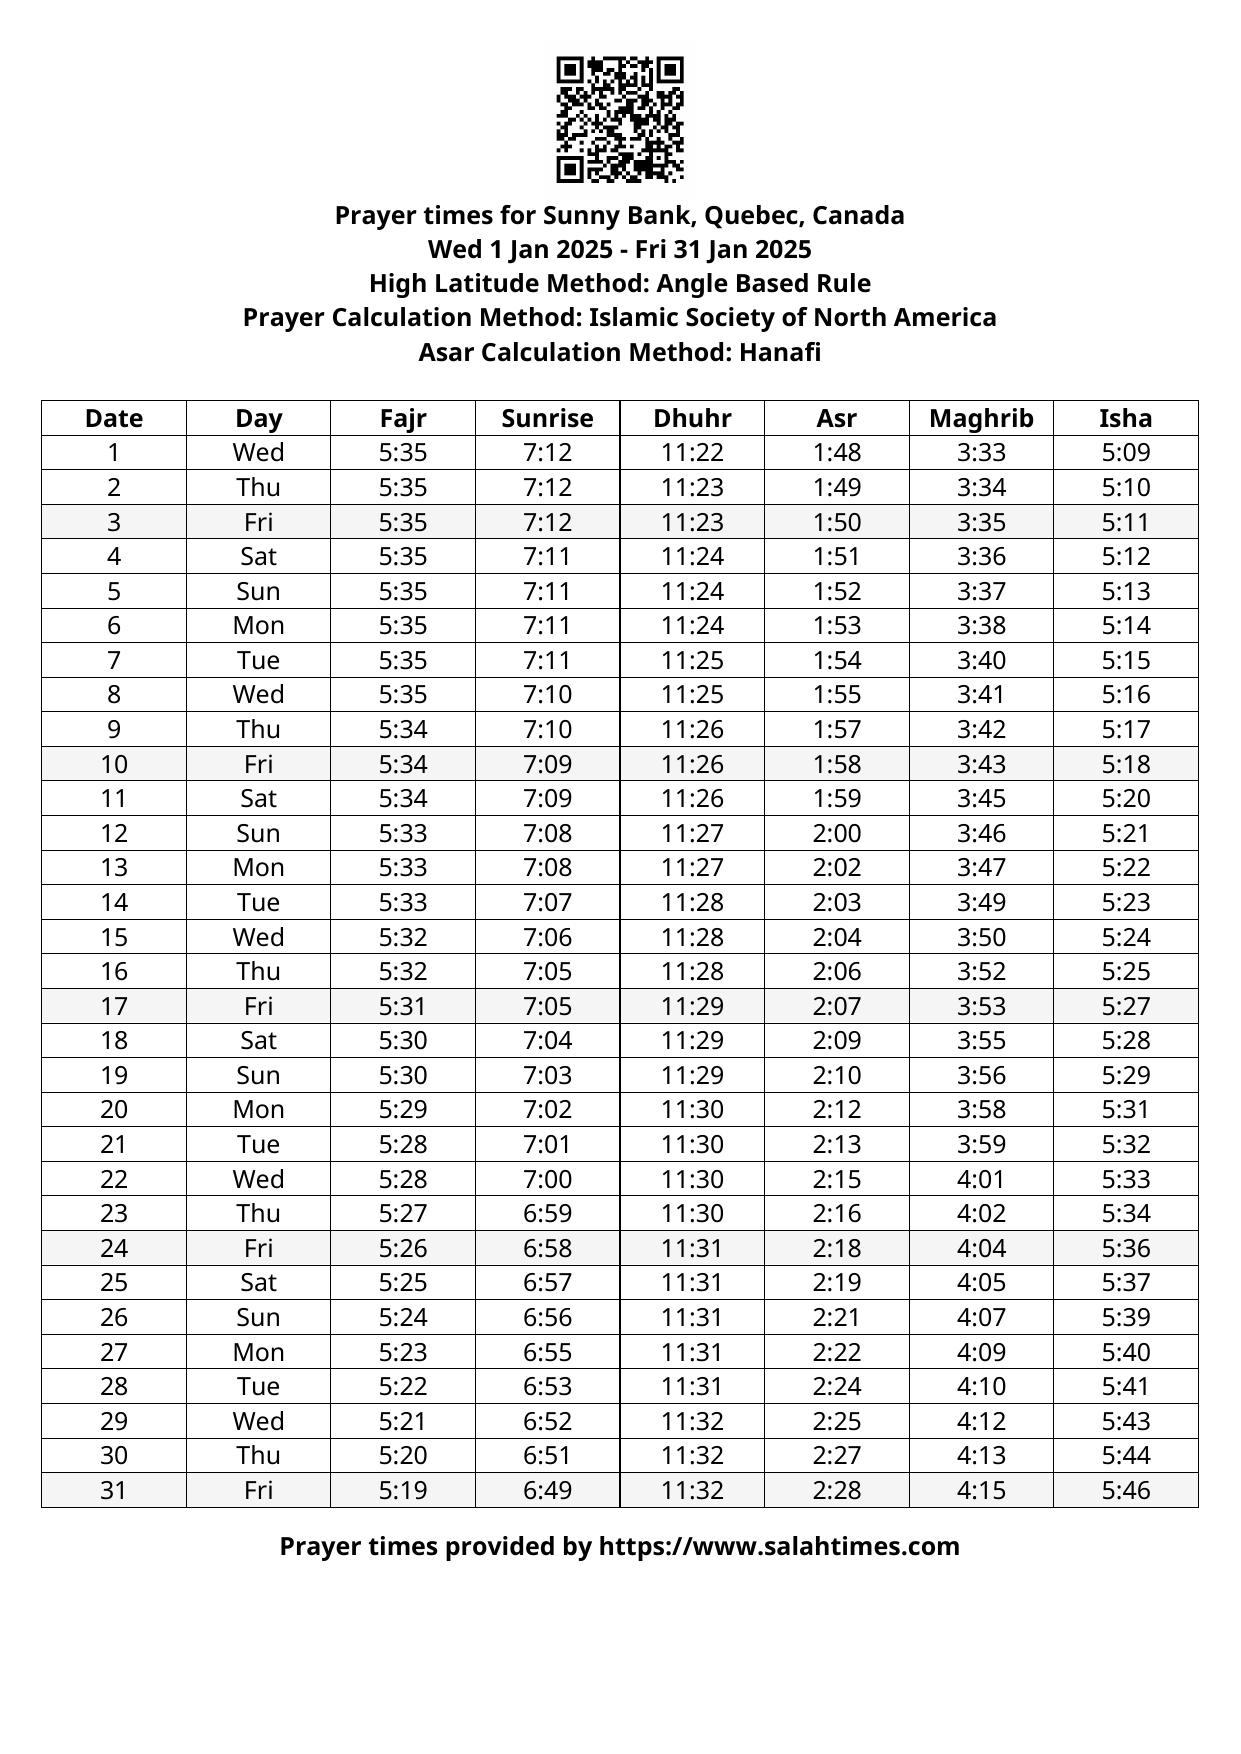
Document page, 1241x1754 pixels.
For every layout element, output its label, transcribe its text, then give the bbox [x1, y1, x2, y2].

table_cell 2:13 [765, 1127, 909, 1161]
table_cell 7:06 [476, 920, 619, 953]
table_cell 4 [42, 539, 186, 573]
table_cell Tue [187, 885, 330, 919]
table_cell 1:48 [765, 436, 909, 469]
table_cell 5:33 [1054, 1162, 1198, 1195]
table_cell 4:10 [910, 1369, 1053, 1403]
table_cell 2:19 [765, 1266, 909, 1299]
table_cell 11:28 [621, 920, 764, 953]
table_cell 3:42 [910, 712, 1053, 746]
table_cell 1:55 [765, 678, 909, 711]
table_header Maghrib [910, 401, 1053, 434]
table_cell 4:01 [910, 1162, 1053, 1195]
table_cell 5:33 [331, 885, 475, 919]
table_cell 11:24 [621, 574, 764, 607]
table_cell 3:41 [910, 678, 1053, 711]
table_cell 11:26 [621, 781, 764, 815]
table_cell 6:55 [476, 1335, 619, 1368]
table_cell 5:17 [1054, 712, 1198, 746]
table_cell Sun [187, 1300, 330, 1334]
table_cell 11:32 [621, 1439, 764, 1472]
table_cell 5:34 [331, 712, 475, 746]
table_cell 28 [42, 1369, 186, 1403]
table_cell Fri [187, 1231, 330, 1264]
table_cell 5:24 [331, 1300, 475, 1334]
table_cell 5:46 [1054, 1473, 1198, 1507]
table_cell 6 [42, 609, 186, 642]
table_header Sunrise [476, 401, 619, 434]
table_cell 2:02 [765, 851, 909, 884]
table_cell Thu [187, 712, 330, 746]
table_cell 7:12 [476, 470, 619, 504]
table_cell 5:34 [331, 781, 475, 815]
table_cell 5:30 [331, 1058, 475, 1092]
table_cell 7:10 [476, 712, 619, 746]
table_cell 31 [42, 1473, 186, 1507]
table_cell 7:05 [476, 989, 619, 1022]
table_cell 1 [42, 436, 186, 469]
table_cell 3:58 [910, 1093, 1053, 1126]
table_cell 1:54 [765, 643, 909, 677]
table_cell 3:34 [910, 470, 1053, 504]
table_cell 5:35 [331, 678, 475, 711]
table_cell 25 [42, 1266, 186, 1299]
table_cell 2:07 [765, 989, 909, 1022]
table_cell 5:32 [1054, 1127, 1198, 1161]
table_cell 3:55 [910, 1024, 1053, 1057]
table_cell 2:27 [765, 1439, 909, 1472]
table_cell 5:33 [331, 816, 475, 849]
table_cell 26 [42, 1300, 186, 1334]
table_cell 30 [42, 1439, 186, 1472]
table_cell 5:35 [331, 470, 475, 504]
table_cell 2:15 [765, 1162, 909, 1195]
table_cell 3:36 [910, 539, 1053, 573]
table_cell 11:24 [621, 539, 764, 573]
table_cell 4:09 [910, 1335, 1053, 1368]
table_cell 5:29 [1054, 1058, 1198, 1092]
table_cell 5:41 [1054, 1369, 1198, 1403]
table_cell 5:40 [1054, 1335, 1198, 1368]
table_cell Sun [187, 574, 330, 607]
table_cell 11 [42, 781, 186, 815]
table_cell 7:03 [476, 1058, 619, 1092]
table_cell 7:12 [476, 436, 619, 469]
text Prayer times for Sunny Bank, Quebec, Canada [42, 198, 1198, 232]
table_cell 3:59 [910, 1127, 1053, 1161]
table_cell Sat [187, 539, 330, 573]
table_cell 5:24 [1054, 920, 1198, 953]
table_cell 1:59 [765, 781, 909, 815]
table_cell 2:03 [765, 885, 909, 919]
table_cell 8 [42, 678, 186, 711]
table_cell Wed [187, 1404, 330, 1437]
table_cell 7:00 [476, 1162, 619, 1195]
table_cell 11:31 [621, 1300, 764, 1334]
table_cell Wed [187, 436, 330, 469]
table_cell 11:31 [621, 1369, 764, 1403]
table_cell 3:56 [910, 1058, 1053, 1092]
table_cell 6:49 [476, 1473, 619, 1507]
table_cell 13 [42, 851, 186, 884]
table_cell Sun [187, 816, 330, 849]
table_cell 3:53 [910, 989, 1053, 1022]
table_cell 5:18 [1054, 747, 1198, 780]
table_cell 5:35 [331, 574, 475, 607]
table_cell Thu [187, 954, 330, 988]
table_cell 11:28 [621, 885, 764, 919]
table_cell 7:01 [476, 1127, 619, 1161]
table_header Fajr [331, 401, 475, 434]
table_cell 17 [42, 989, 186, 1022]
picture [542, 41, 699, 198]
table_cell Tue [187, 1127, 330, 1161]
table_cell Fri [187, 747, 330, 780]
table_cell 21 [42, 1127, 186, 1161]
table_cell Mon [187, 851, 330, 884]
table_cell 7:11 [476, 539, 619, 573]
text Asar Calculation Method: Hanafi [42, 334, 1198, 368]
table_cell 7 [42, 643, 186, 677]
table_cell 5:32 [331, 920, 475, 953]
table_cell 5:10 [1054, 470, 1198, 504]
table_cell Sun [187, 1058, 330, 1092]
table_cell 11:30 [621, 1162, 764, 1195]
table_cell 5:13 [1054, 574, 1198, 607]
table_cell 5:12 [1054, 539, 1198, 573]
table_cell 7:11 [476, 643, 619, 677]
table_cell 3:49 [910, 885, 1053, 919]
table_cell 2 [42, 470, 186, 504]
table_cell 6:58 [476, 1231, 619, 1264]
table_cell 5:15 [1054, 643, 1198, 677]
table_cell Mon [187, 1093, 330, 1126]
table_cell Sat [187, 781, 330, 815]
table_cell Sat [187, 1266, 330, 1299]
table_cell 6:53 [476, 1369, 619, 1403]
table_cell 3:37 [910, 574, 1053, 607]
table_cell 4:04 [910, 1231, 1053, 1264]
table_cell 5:44 [1054, 1439, 1198, 1472]
table_cell 5:27 [1054, 989, 1198, 1022]
table_cell 4:07 [910, 1300, 1053, 1334]
table_header Day [187, 401, 330, 434]
table_cell Thu [187, 1196, 330, 1230]
table_cell Wed [187, 920, 330, 953]
table_cell 5:39 [1054, 1300, 1198, 1334]
table_cell 7:04 [476, 1024, 619, 1057]
table_cell 5:25 [1054, 954, 1198, 988]
table_cell 3:35 [910, 505, 1053, 538]
table_cell 5:23 [1054, 885, 1198, 919]
table_cell 5:22 [331, 1369, 475, 1403]
table_cell 3:45 [910, 781, 1053, 815]
table_cell 11:26 [621, 747, 764, 780]
table_cell Wed [187, 678, 330, 711]
table_cell 2:25 [765, 1404, 909, 1437]
table_cell Thu [187, 470, 330, 504]
table_cell 5:20 [331, 1439, 475, 1472]
table_cell 6:57 [476, 1266, 619, 1299]
table_cell 2:04 [765, 920, 909, 953]
table_cell 3:33 [910, 436, 1053, 469]
table_cell 11:22 [621, 436, 764, 469]
table_cell 11:30 [621, 1127, 764, 1161]
table_cell 11:31 [621, 1231, 764, 1264]
table_cell 5:35 [331, 539, 475, 573]
table_cell 3:47 [910, 851, 1053, 884]
table_cell 7:12 [476, 505, 619, 538]
table_cell 5:28 [1054, 1024, 1198, 1057]
table_cell 3:50 [910, 920, 1053, 953]
table_cell 5:22 [1054, 851, 1198, 884]
table_cell 11:25 [621, 643, 764, 677]
table_cell 5:16 [1054, 678, 1198, 711]
table_cell 27 [42, 1335, 186, 1368]
table_cell 11:32 [621, 1473, 764, 1507]
table_cell Wed [187, 1162, 330, 1195]
table_cell 11:29 [621, 1024, 764, 1057]
table_cell 9 [42, 712, 186, 746]
table_cell Fri [187, 989, 330, 1022]
table_cell 3 [42, 505, 186, 538]
table_cell 5:19 [331, 1473, 475, 1507]
table_cell 16 [42, 954, 186, 988]
table_cell 3:43 [910, 747, 1053, 780]
table_cell 19 [42, 1058, 186, 1092]
table_cell 3:46 [910, 816, 1053, 849]
table_cell 5:32 [331, 954, 475, 988]
table_cell 11:27 [621, 851, 764, 884]
table_cell 3:40 [910, 643, 1053, 677]
table_cell 5:23 [331, 1335, 475, 1368]
table_cell 5:20 [1054, 781, 1198, 815]
table_cell 11:29 [621, 1058, 764, 1092]
table_cell 5:35 [331, 436, 475, 469]
table_cell Fri [187, 1473, 330, 1507]
table_cell 5 [42, 574, 186, 607]
table_cell 5:25 [331, 1266, 475, 1299]
table_cell 5:34 [331, 747, 475, 780]
table_cell 2:16 [765, 1196, 909, 1230]
table_cell 7:11 [476, 609, 619, 642]
table_cell 10 [42, 747, 186, 780]
table_cell 2:09 [765, 1024, 909, 1057]
table_cell 2:06 [765, 954, 909, 988]
table_cell 11:24 [621, 609, 764, 642]
table_cell 4:13 [910, 1439, 1053, 1472]
table_cell 7:11 [476, 574, 619, 607]
table_cell 1:49 [765, 470, 909, 504]
table_cell 5:26 [331, 1231, 475, 1264]
table_cell 3:52 [910, 954, 1053, 988]
table_cell 5:30 [331, 1024, 475, 1057]
table_cell 11:26 [621, 712, 764, 746]
table_cell 7:08 [476, 816, 619, 849]
table_cell Sat [187, 1024, 330, 1057]
table_cell 11:23 [621, 505, 764, 538]
table_cell 2:18 [765, 1231, 909, 1264]
table_cell 7:07 [476, 885, 619, 919]
table_cell 5:37 [1054, 1266, 1198, 1299]
table_cell 5:35 [331, 643, 475, 677]
table_cell 7:02 [476, 1093, 619, 1126]
table_cell 22 [42, 1162, 186, 1195]
table_cell 5:21 [1054, 816, 1198, 849]
table_cell 20 [42, 1093, 186, 1126]
table_cell 11:31 [621, 1335, 764, 1368]
table_cell Fri [187, 505, 330, 538]
table_cell 14 [42, 885, 186, 919]
table_cell 5:27 [331, 1196, 475, 1230]
table_cell 6:51 [476, 1439, 619, 1472]
table_cell Mon [187, 1335, 330, 1368]
text Wed 1 Jan 2025 - Fri 31 Jan 2025 [42, 232, 1198, 266]
table_cell 2:22 [765, 1335, 909, 1368]
table_cell 5:28 [331, 1162, 475, 1195]
table_cell 6:52 [476, 1404, 619, 1437]
table_header Isha [1054, 401, 1198, 434]
table_cell Tue [187, 1369, 330, 1403]
table_cell 1:52 [765, 574, 909, 607]
table_cell 29 [42, 1404, 186, 1437]
table_cell 5:36 [1054, 1231, 1198, 1264]
table_cell 11:30 [621, 1196, 764, 1230]
table_cell 15 [42, 920, 186, 953]
table_cell 2:21 [765, 1300, 909, 1334]
table_cell 4:02 [910, 1196, 1053, 1230]
table_header Dhuhr [621, 401, 764, 434]
text Prayer Calculation Method: Islamic Society of North America [42, 300, 1198, 334]
table_cell 2:24 [765, 1369, 909, 1403]
table_cell 1:50 [765, 505, 909, 538]
table_cell 1:53 [765, 609, 909, 642]
table_cell 18 [42, 1024, 186, 1057]
table_cell 3:38 [910, 609, 1053, 642]
table_cell 11:23 [621, 470, 764, 504]
table_cell 5:31 [331, 989, 475, 1022]
table_header Date [42, 401, 186, 434]
table_cell Tue [187, 643, 330, 677]
table_cell Thu [187, 1439, 330, 1472]
table_cell 11:30 [621, 1093, 764, 1126]
table_cell 5:29 [331, 1093, 475, 1126]
table_cell 2:28 [765, 1473, 909, 1507]
table_cell 11:32 [621, 1404, 764, 1437]
table_cell 11:25 [621, 678, 764, 711]
table_cell 11:28 [621, 954, 764, 988]
table_cell 7:10 [476, 678, 619, 711]
table_cell Mon [187, 609, 330, 642]
table_cell 5:35 [331, 609, 475, 642]
table_cell 5:09 [1054, 436, 1198, 469]
table_cell 1:58 [765, 747, 909, 780]
table_cell 5:11 [1054, 505, 1198, 538]
table_cell 24 [42, 1231, 186, 1264]
table_cell 4:12 [910, 1404, 1053, 1437]
table_cell 23 [42, 1196, 186, 1230]
table_cell 5:31 [1054, 1093, 1198, 1126]
table_cell 1:51 [765, 539, 909, 573]
table_cell 11:29 [621, 989, 764, 1022]
table_cell 7:09 [476, 781, 619, 815]
table_cell 7:08 [476, 851, 619, 884]
table_cell 7:09 [476, 747, 619, 780]
table_cell 4:15 [910, 1473, 1053, 1507]
text Prayer times provided by https://www.salahtimes.com [42, 1528, 1198, 1563]
table_cell 5:33 [331, 851, 475, 884]
table_cell 12 [42, 816, 186, 849]
table_cell 6:59 [476, 1196, 619, 1230]
table_cell 11:27 [621, 816, 764, 849]
table_cell 5:34 [1054, 1196, 1198, 1230]
text High Latitude Method: Angle Based Rule [42, 266, 1198, 300]
table_cell 2:10 [765, 1058, 909, 1092]
table_cell 2:00 [765, 816, 909, 849]
table_cell 5:28 [331, 1127, 475, 1161]
table_cell 11:31 [621, 1266, 764, 1299]
table_cell 5:14 [1054, 609, 1198, 642]
table_cell 5:35 [331, 505, 475, 538]
table_cell 7:05 [476, 954, 619, 988]
table_cell 1:57 [765, 712, 909, 746]
table_header Asr [765, 401, 909, 434]
table_cell 4:05 [910, 1266, 1053, 1299]
table_cell 5:43 [1054, 1404, 1198, 1437]
table_cell 5:21 [331, 1404, 475, 1437]
table_cell 6:56 [476, 1300, 619, 1334]
table_cell 2:12 [765, 1093, 909, 1126]
